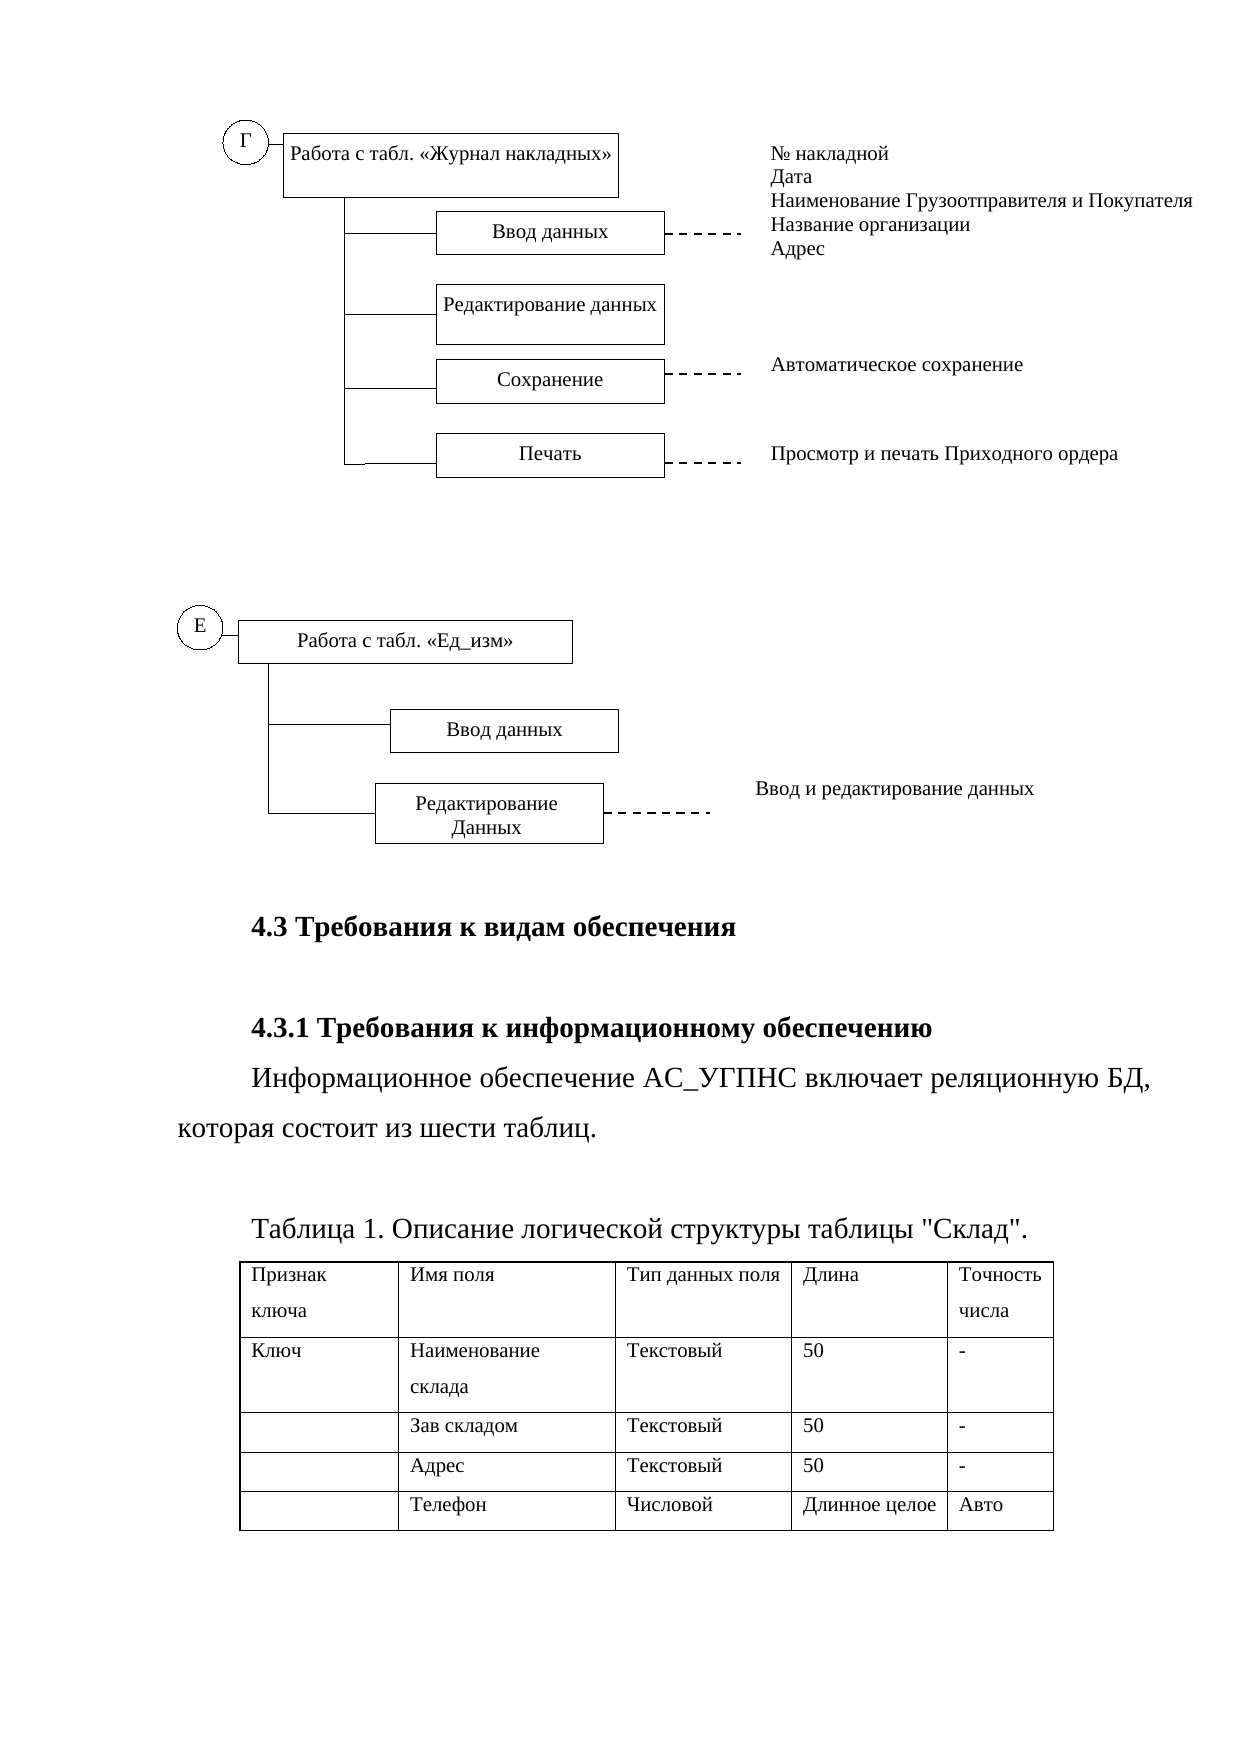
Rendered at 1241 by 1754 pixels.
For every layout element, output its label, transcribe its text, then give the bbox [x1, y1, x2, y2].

table_cell - [948, 1453, 1053, 1491]
text Таблица 1. Описание логической структуры таблицы "Склад". [177, 1211, 1152, 1244]
table_cell Наименование склада [399, 1338, 615, 1412]
subtitle 4.3 Требования к видам обеспечения [177, 909, 1152, 943]
table_cell Зав складом [399, 1413, 615, 1452]
table_cell Ключ [241, 1338, 398, 1412]
table_header Длина [792, 1263, 947, 1337]
table_cell [241, 1453, 398, 1491]
table_cell - [948, 1338, 1053, 1412]
table_cell [241, 1492, 398, 1530]
table_cell Текстовый [616, 1453, 791, 1491]
table_cell - [948, 1413, 1053, 1452]
table_cell Телефон [399, 1492, 615, 1530]
table_header Признак ключа [241, 1263, 398, 1337]
table_cell Числовой [616, 1492, 791, 1530]
table_cell 50 [792, 1413, 947, 1452]
table_cell Текстовый [616, 1338, 791, 1412]
table_header Тип данных поля [616, 1263, 791, 1337]
table_cell Длинное целое [792, 1492, 947, 1530]
table_cell Адрес [399, 1453, 615, 1491]
table_cell [241, 1413, 398, 1452]
table_cell Текстовый [616, 1413, 791, 1452]
table_header Точность числа [948, 1263, 1053, 1337]
table_cell 50 [792, 1453, 947, 1491]
subtitle 4.3.1 Требования к информационному обеспечению [177, 1010, 1152, 1043]
table_cell Авто [948, 1492, 1053, 1530]
table_header Имя поля [399, 1263, 615, 1337]
text Информационное обеспечение АС_УГПНС включает реляционную БД, которая состоит из шести таблиц. [177, 1060, 1152, 1144]
table_cell 50 [792, 1338, 947, 1412]
